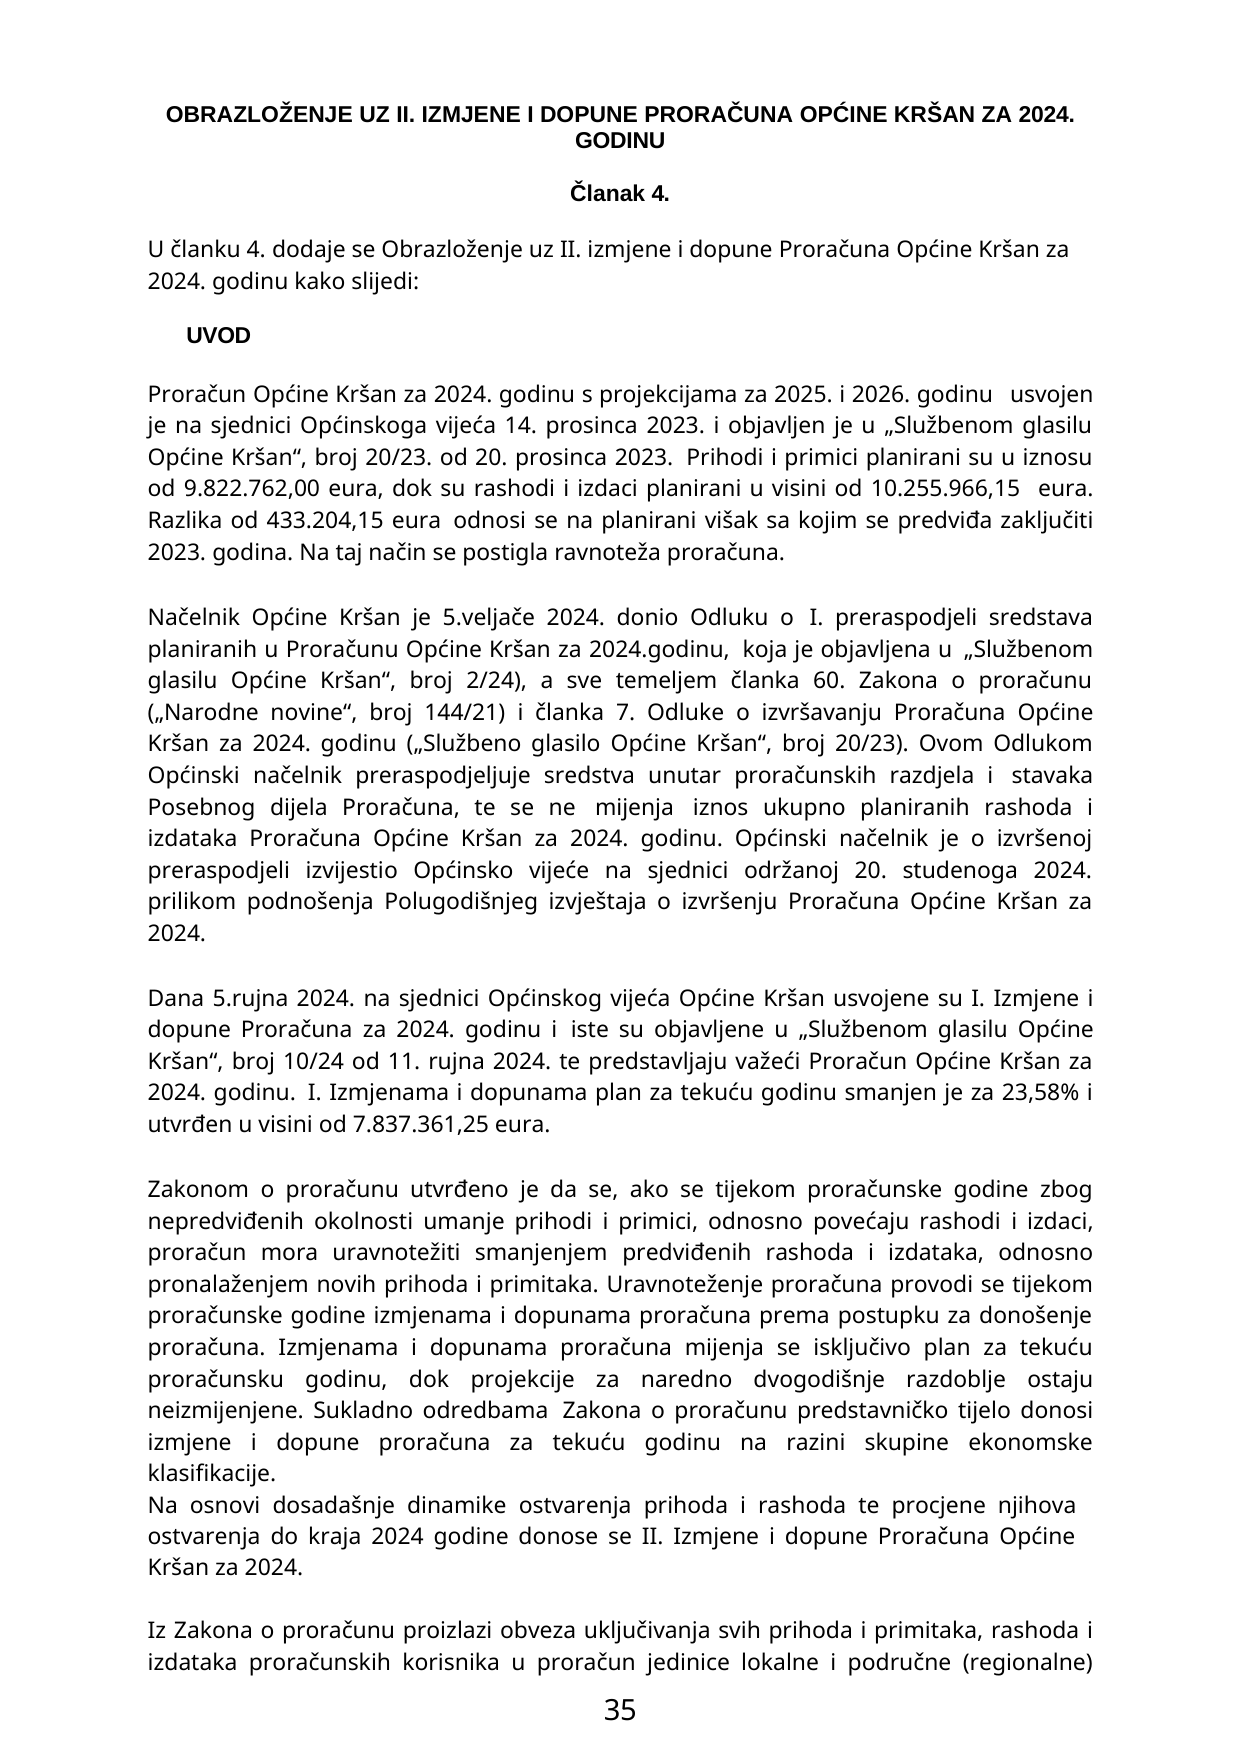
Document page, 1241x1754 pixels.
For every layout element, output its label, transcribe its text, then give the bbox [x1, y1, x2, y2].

text Na osnovi dosadašnje dinamike ostvarenja prihoda i rashoda te procjene njihova ostvarenja do kraja 2024 godine donose se II. Izmjene i dopune Proračuna Općine Kršan za 2024. [147, 1489, 1077, 1582]
text Zakonom o proračunu utvrđeno je da se, ako se tijekom proračunske godine zbog nepredviđenih okolnosti umanje prihodi i primici, odnosno povećaju rashodi i izdaci, proračun mora uravnotežiti smanjenjem predviđenih rashoda i izdataka, odnosno pronalaženjem novih prihoda i primitaka. Uravnoteženje proračuna provodi se tijekom proračunske godine izmjenama i dopunama proračuna prema postupku za donošenje proračuna. Izmjenama i dopunama proračuna mijenja se isključivo plan za tekuću proračunsku godinu, dok projekcije za naredno dvogodišnje razdoblje ostaju neizmijenjene. Sukladno odredbama Zakona o proračunu predstavničko tijelo donosi izmjene i dopune proračuna za tekuću godinu na razini skupine ekonomske klasifikacije. [147, 1173, 1094, 1488]
text Načelnik Općine Kršan je 5.veljače 2024. donio Odluku o I. preraspodjeli sredstava planiranih u Proračunu Općine Kršan za 2024.godinu, koja je objavljena u „Službenom glasilu Općine Kršan“, broj 2/24), a sve temeljem članka 60. Zakona o proračunu („Narodne novine“, broj 144/21) i članka 7. Odluke o izvršavanju Proračuna Općine Kršan za 2024. godinu („Službeno glasilo Općine Kršan“, broj 20/23). Ovom Odlukom Općinski načelnik preraspodjeljuje sredstva unutar proračunskih razdjela i stavaka Posebnog dijela Proračuna, te se ne mijenja iznos ukupno planiranih rashoda i izdataka Proračuna Općine Kršan za 2024. godinu. Općinski načelnik je o izvršenoj preraspodjeli izvijestio Općinsko vijeće na sjednici održanoj 20. studenoga 2024. prilikom podnošenja Polugodišnjeg izvještaja o izvršenju Proračuna Općine Kršan za 2024. [147, 601, 1093, 948]
text Proračun Općine Kršan za 2024. godinu s projekcijama za 2025. i 2026. godinu usvojen je na sjednici Općinskoga vijeća 14. prosinca 2023. i objavljen je u „Službenom glasilu Općine Kršan“, broj 20/23. od 20. prosinca 2023. Prihodi i primici planirani su u iznosu od 9.822.762,00 eura, dok su rashodi i izdaci planirani u visini od 10.255.966,15 eura. Razlika od 433.204,15 eura odnosi se na planirani višak sa kojim se predviđa zaključiti 2023. godina. Na taj način se postigla ravnoteža proračuna. [147, 378, 1093, 567]
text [147, 1614, 1094, 1677]
subtitle Članak 4. [148, 180, 1093, 206]
text U članku 4. dodaje se Obrazloženje uz II. izmjene i dopune Proračuna Općine Kršan za 2024. godinu kako slijedi: [147, 233, 1082, 296]
subtitle UVOD [186, 322, 1128, 348]
subtitle OBRAZLOŽENJE UZ II. IZMJENE I DOPUNE PRORAČUNA OPĆINE KRŠAN ZA 2024. [148, 101, 1093, 127]
text Dana 5.rujna 2024. na sjednici Općinskog vijeća Općine Kršan usvojene su I. Izmjene i dopune Proračuna za 2024. godinu i iste su objavljene u „Službenom glasilu Općine Kršan“, broj 10/24 od 11. rujna 2024. te predstavljaju važeći Proračun Općine Kršan za 2024. godinu. I. Izmjenama i dopunama plan za tekuću godinu smanjen je za 23,58% i utvrđen u visini od 7.837.361,25 eura. [147, 982, 1093, 1139]
text GODINU [148, 127, 1092, 153]
